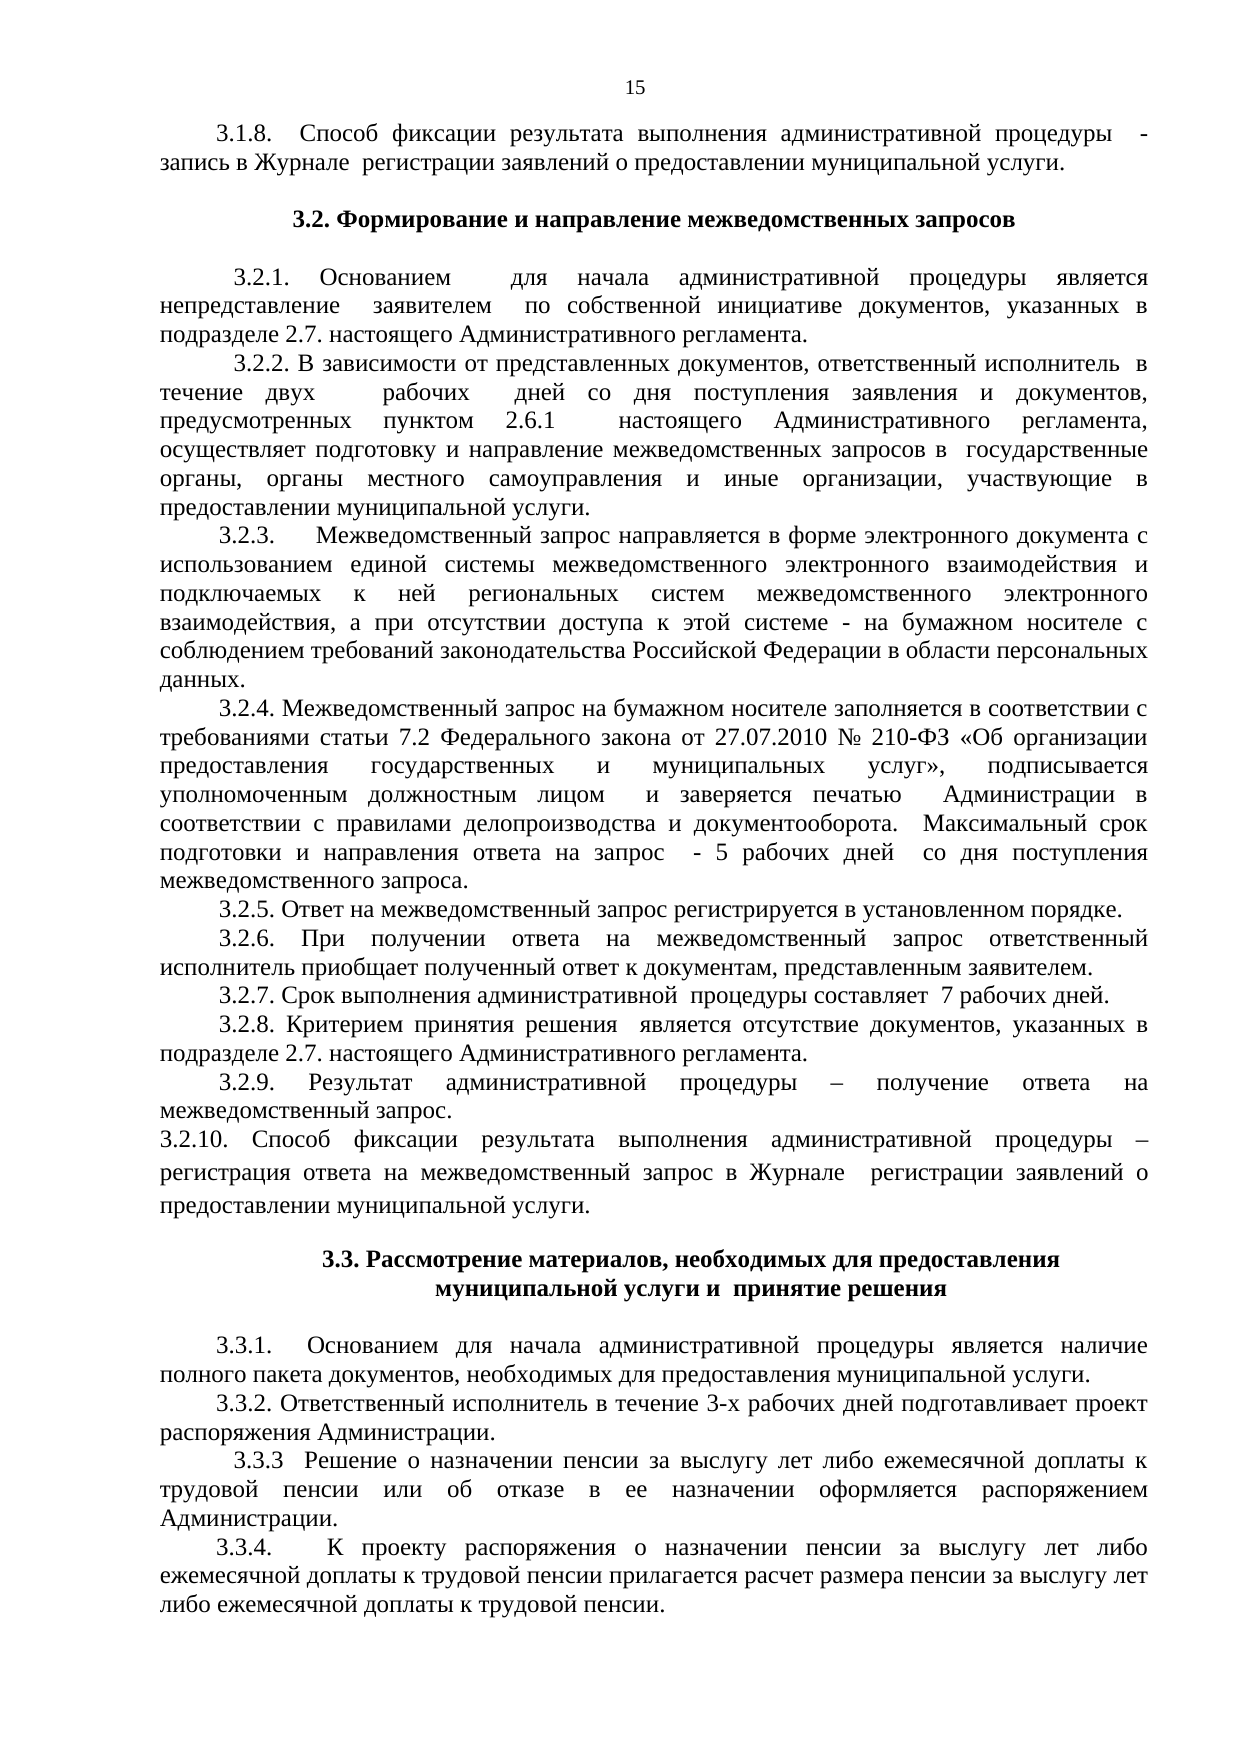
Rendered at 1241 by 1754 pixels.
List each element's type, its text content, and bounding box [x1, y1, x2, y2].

text 3.2.5. Ответ на межведомственный запрос регистрируется в установленном порядке. [159, 894, 1149, 923]
text 3.2.2. В зависимости от представленных документов, ответственный исполнитель в течение двух рабочих дней со дня поступления заявления и документов, предусмотренных пунктом 2.6.1 настоящего Административного регламента, осуществляет подготовку и направление межведомственных запросов в государственные органы, органы местного самоуправления и иные организации, участвующие в предоставлении муниципальной услуги. [159, 348, 1149, 521]
text 3.1.8. Способ фиксации результата выполнения административной процедуры - запись в Журнале регистрации заявлений о предоставлении муниципальной услуги. [159, 118, 1149, 176]
text 3.3.3 Решение о назначении пенсии за выслугу лет либо ежемесячной доплаты к трудовой пенсии или об отказе в ее назначении оформляется распоряжением Администрации. [159, 1446, 1149, 1532]
text 3.2.10. Способ фиксации результата выполнения административной процедуры – регистрация ответа на межведомственный запрос в Журнале регистрации заявлений о предоставлении муниципальной услуги. [159, 1124, 1149, 1219]
text 3.3.4. К проекту распоряжения о назначении пенсии за выслугу лет либо ежемесячной доплаты к трудовой пенсии прилагается расчет размера пенсии за выслугу лет либо ежемесячной доплаты к трудовой пенсии. [159, 1532, 1149, 1618]
text 3.2.9. Результат административной процедуры – получение ответа на межведомственный запрос. [159, 1067, 1149, 1124]
text 3.2. Формирование и направление межведомственных запросов [159, 204, 1149, 233]
text муниципальной услуги и принятие решения [159, 1273, 1149, 1302]
text 3.2.6. При получении ответа на межведомственный запрос ответственный исполнитель приобщает полученный ответ к документам, представленным заявителем. [159, 923, 1149, 981]
text 3.3. Рассмотрение материалов, необходимых для предоставления [159, 1244, 1149, 1273]
text 3.2.7. Срок выполнения административной процедуры составляет 7 рабочих дней. [159, 981, 1149, 1009]
text 3.2.8. Критерием принятия решения является отсутствие документов, указанных в подразделе 2.7. настоящего Административного регламента. [159, 1009, 1149, 1067]
text 3.2.1. Основанием для начала административной процедуры является непредставление заявителем по собственной инициативе документов, указанных в подразделе 2.7. настоящего Административного регламента. [159, 262, 1149, 348]
text 3.3.1. Основанием для начала административной процедуры является наличие полного пакета документов, необходимых для предоставления муниципальной услуги. [159, 1331, 1149, 1388]
text 3.3.2. Ответственный исполнитель в течение 3-х рабочих дней подготавливает проект распоряжения Администрации. [159, 1388, 1149, 1446]
text 3.2.4. Межведомственный запрос на бумажном носителе заполняется в соответствии с требованиями статьи 7.2 Федерального закона от 27.07.2010 № 210-ФЗ «Об организации предоставления государственных и муниципальных услуг», подписывается уполномоченным должностным лицом и заверяется печатью Администрации в соответствии с правилами делопроизводства и документооборота. Максимальный срок подготовки и направления ответа на запрос - 5 рабочих дней со дня поступления межведомственного запроса. [159, 693, 1149, 894]
text 3.2.3. Межведомственный запрос направляется в форме электронного документа с использованием единой системы межведомственного электронного взаимодействия и подключаемых к ней региональных систем межведомственного электронного взаимодействия, а при отсутствии доступа к этой системе - на бумажном носителе с соблюдением требований законодательства Российской Федерации в области персональных данных. [159, 521, 1149, 693]
